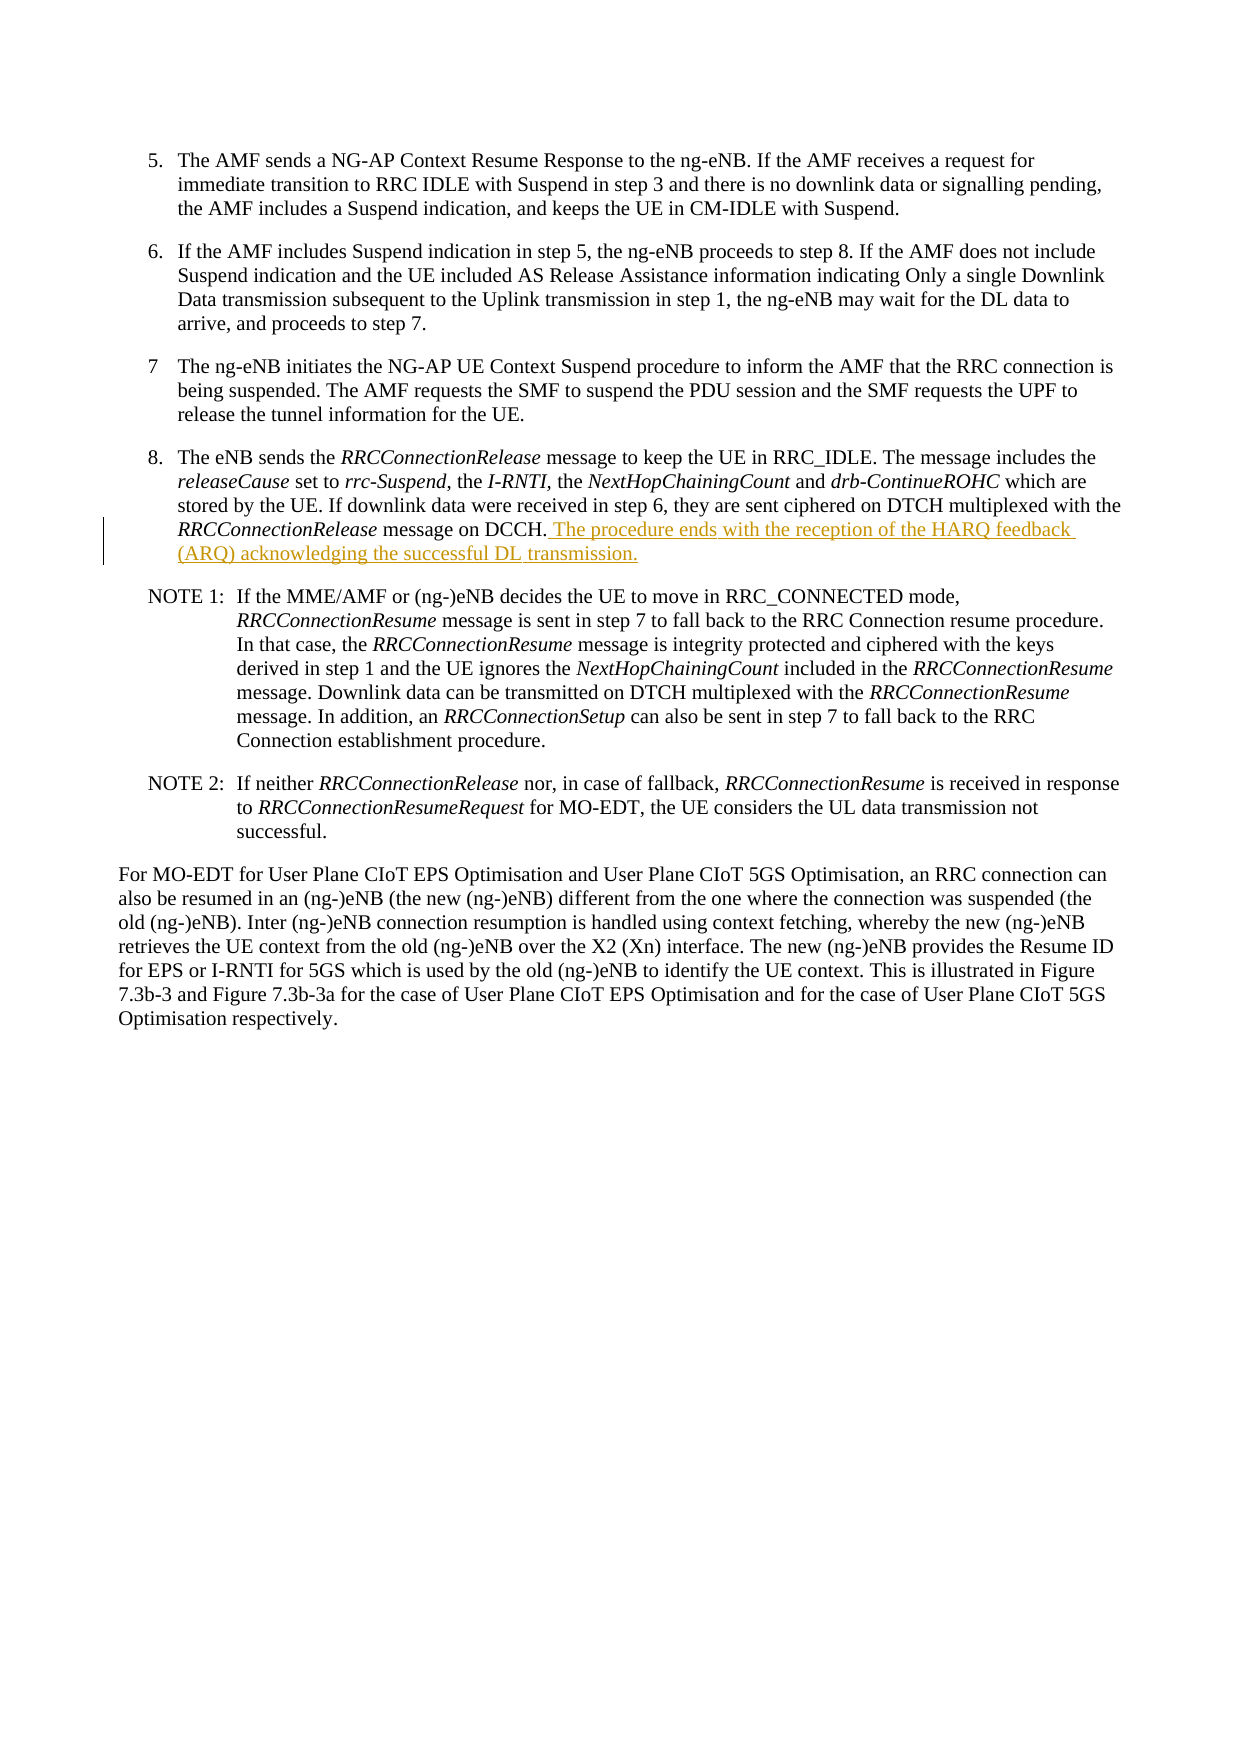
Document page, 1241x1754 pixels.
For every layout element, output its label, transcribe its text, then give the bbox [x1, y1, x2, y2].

text For MO-EDT for User Plane CIoT EPS Optimisation and User Plane CIoT 5GS Optimisation, an RRC connection can also be resumed in an (ng-)eNB (the new (ng-)eNB) different from the one where the connection was suspended (the old (ng-)eNB). Inter (ng-)eNB connection resumption is handled using context fetching, whereby the new (ng-)eNB retrieves the UE context from the old (ng-)eNB over the X2 (Xn) interface. The new (ng-)eNB provides the Resume ID for EPS or I-RNTI for 5GS which is used by the old (ng-)eNB to identify the UE context. This is illustrated in Figure 7.3b-3 and Figure 7.3b-3a for the case of User Plane CIoT EPS Optimisation and for the case of User Plane CIoT 5GS Optimisation respectively. [118, 862, 1122, 1030]
text 8. The eNB sends the RRCConnectionRelease message to keep the UE in RRC_IDLE. The message includes the releaseCause set to rrc-Suspend, the I-RNTI, the NextHopChainingCount and drb-ContinueROHC which are stored by the UE. If downlink data were received in step 6, they are sent ciphered on DTCH multiplexed with the RRCConnectionRelease message on DCCH. [148, 444, 1122, 565]
text 5. The AMF sends a NG-AP Context Resume Response to the ng-eNB. If the AMF receives a request for immediate transition to RRC IDLE with Suspend in step 3 and there is no downlink data or signalling pending, the AMF includes a Suspend indication, and keeps the UE in CM-IDLE with Suspend. [148, 148, 1122, 220]
text NOTE 1: If the MME/AMF or (ng-)eNB decides the UE to move in RRC_CONNECTED mode, RRCConnectionResume message is sent in step 7 to fall back to the RRC Connection resume procedure. In that case, the RRCConnectionResume message is integrity protected and ciphered with the keys derived in step 1 and the UE ignores the NextHopChainingCount included in the RRCConnectionResume message. Downlink data can be transmitted on DTCH multiplexed with the RRCConnectionResume message. In addition, an RRCConnectionSetup can also be sent in step 7 to fall back to the RRC Connection establishment procedure. [148, 584, 1122, 752]
text 7 The ng-eNB initiates the NG-AP UE Context Suspend procedure to inform the AMF that the RRC connection is being suspended. The AMF requests the SMF to suspend the PDU session and the SMF requests the UPF to release the tunnel information for the UE. [148, 354, 1122, 426]
text 6. If the AMF includes Suspend indication in step 5, the ng-eNB proceeds to step 8. If the AMF does not include Suspend indication and the UE included AS Release Assistance information indicating Only a single Downlink Data transmission subsequent to the Uplink transmission in step 1, the ng-eNB may wait for the DL data to arrive, and proceeds to step 7. [148, 239, 1122, 335]
text NOTE 2: If neither RRCConnectionRelease nor, in case of fallback, RRCConnectionResume is received in response to RRCConnectionResumeRequest for MO-EDT, the UE considers the UL data transmission not successful. [148, 771, 1122, 843]
